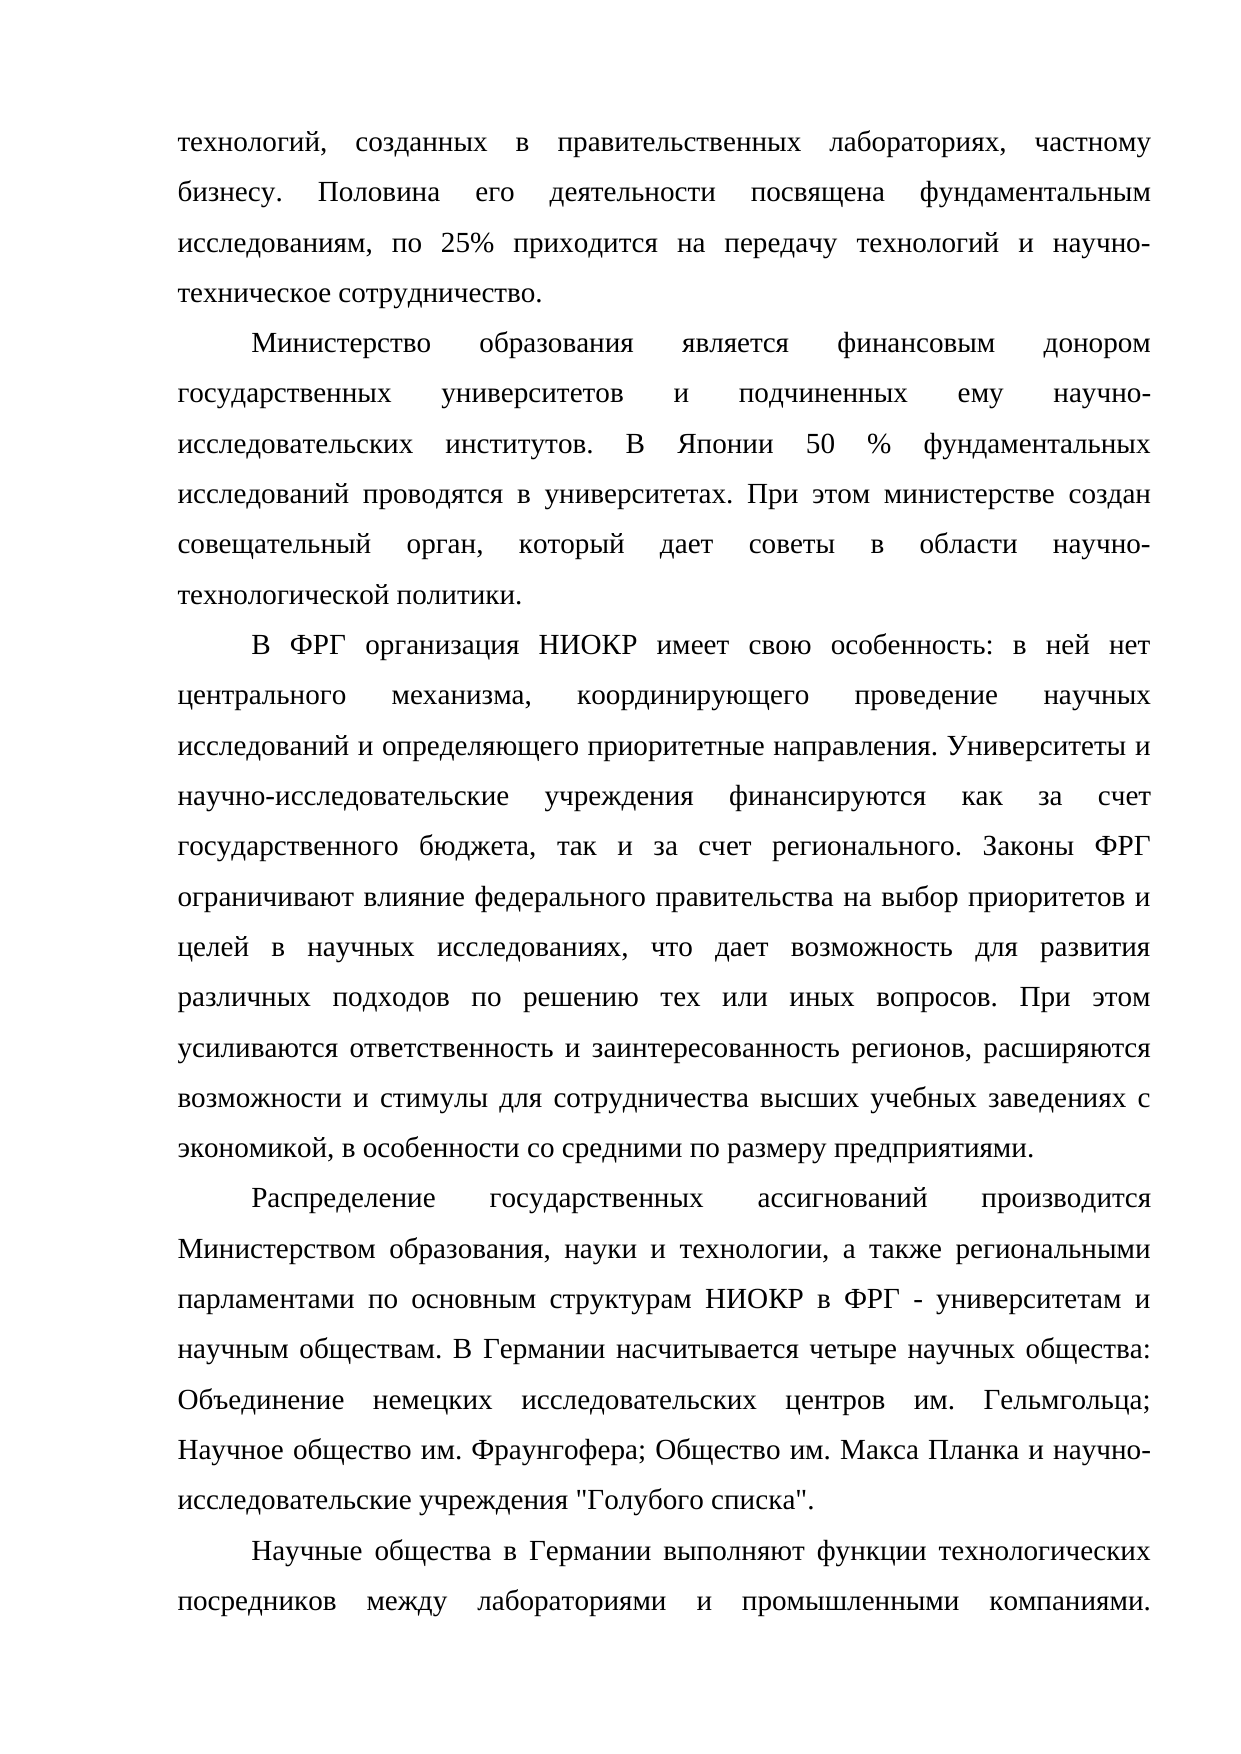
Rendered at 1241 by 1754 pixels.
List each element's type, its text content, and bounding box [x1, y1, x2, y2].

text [177, 1533, 1152, 1617]
text Министерство образования является финансовым донором государственных университетов и подчиненных ему научно-исследовательских институтов. В Японии 50 % фундаментальных исследований проводятся в университетах. При этом министерстве создан совещательный орган, который дает советы в области научно-технологической политики. [177, 325, 1152, 610]
text В ФРГ организация НИОКР имеет свою особенность: в ней нет центрального механизма, координирующего проведение научных исследований и определяющего приоритетные направления. Университеты и научно-исследовательские учреждения финансируются как за счет государственного бюджета, так и за счет регионального. Законы ФРГ ограничивают влияние федерального правительства на выбор приоритетов и целей в научных исследованиях, что дает возможность для развития различных подходов по решению тех или иных вопросов. При этом усиливаются ответственность и заинтересованность регионов, расширяются возможности и стимулы для сотрудничества высших учебных заведениях с экономикой, в особенности со средними по размеру предприятиями. [177, 627, 1152, 1164]
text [177, 124, 1152, 308]
text Распределение государственных ассигнований производится Министерством образования, науки и технологии, а также региональными парламентами по основным структурам НИОКР в ФРГ - университетам и научным обществам. В Германии насчитывается четыре научных общества: Объединение немецких исследовательских центров им. Гельмгольца; Научное общество им. Фраунгофера; Общество им. Макса Планка и научно-исследовательские учреждения "Голубого списка". [177, 1181, 1152, 1516]
